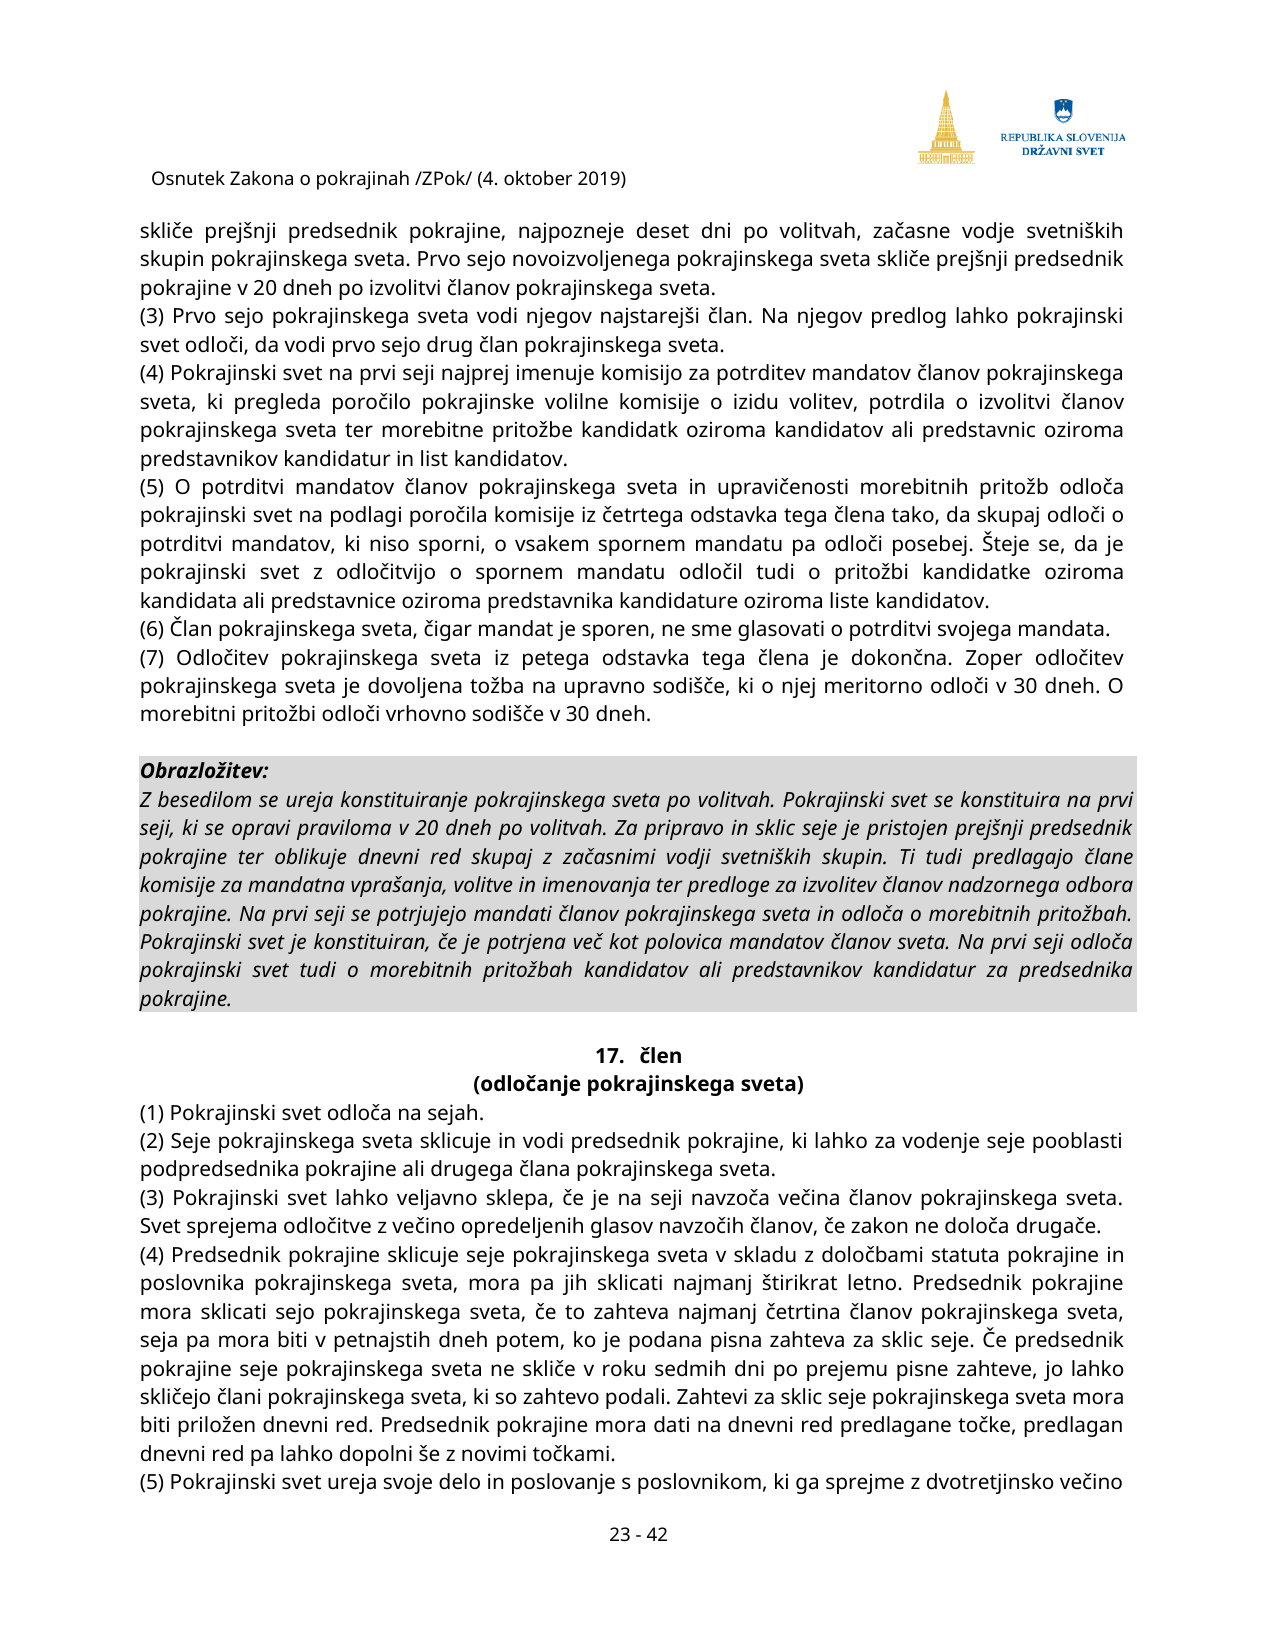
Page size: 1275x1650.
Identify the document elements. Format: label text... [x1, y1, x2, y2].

list (4) Predsednik pokrajine sklicuje seje pokrajinskega sveta v skladu z določbami statuta pokrajine in poslovnika pokrajinskega sveta, mora pa jih sklicati najmanj štirikrat letno. Predsednik pokrajine mora sklicati sejo pokrajinskega sveta, če to zahteva najmanj četrtina članov pokrajinskega sveta, seja pa mora biti v petnajstih dneh potem, ko je podana pisna zahteva za sklic seje. Če predsednik pokrajine seje pokrajinskega sveta ne skliče v roku sedmih dni po prejemu pisne zahteve, jo lahko skličejo člani pokrajinskega sveta, ki so zahtevo podali. Zahtevi za sklic seje pokrajinskega sveta mora biti priložen dnevni red. Predsednik pokrajine mora dati na dnevni red predlagane točke, predlagan dnevni red pa lahko dopolni še z novimi točkami. [139, 1240, 1126, 1467]
list (3) Prvo sejo pokrajinskega sveta vodi njegov najstarejši član. Na njegov predlog lahko pokrajinski svet odloči, da vodi prvo sejo drug član pokrajinskega sveta. [139, 301, 1126, 358]
text (odločanje pokrajinskega sveta) [139, 1069, 1137, 1098]
text Z besedilom se ureja konstituiranje pokrajinskega sveta po volitvah. Pokrajinski svet se konstituira na prvi seji, ki se opravi praviloma v 20 dneh po volitvah. Za pripravo in sklic seje je pristojen prejšnji predsednik pokrajine ter oblikuje dnevni red skupaj z začasnimi vodji svetniških skupin. Ti tudi predlagajo člane komisije za mandatna vprašanja, volitve in imenovanja ter predloge za izvolitev članov nadzornega odbora pokrajine. Na prvi seji se potrjujejo mandati članov pokrajinskega sveta in odloča o morebitnih pritožbah. Pokrajinski svet je konstituiran, če je potrjena več kot polovica mandatov članov sveta. Na prvi seji odloča pokrajinski svet tudi o morebitnih pritožbah kandidatov ali predstavnikov kandidatur za predsednika pokrajine. [139, 785, 1137, 1012]
list (2) Seje pokrajinskega sveta sklicuje in vodi predsednik pokrajine, ki lahko za vodenje seje pooblasti podpredsednika pokrajine ali drugega člana pokrajinskega sveta. [139, 1126, 1125, 1183]
list (3) Pokrajinski svet lahko veljavno sklepa, če je na seji navzoča večina članov pokrajinskega sveta. Svet sprejema odločitve z večino opredeljenih glasov navzočih članov, če zakon ne določa drugače. [139, 1183, 1125, 1240]
list (1) Pokrajinski svet odloča na sejah. [139, 1098, 1137, 1126]
list (7) Odločitev pokrajinskega sveta iz petega odstavka tega člena je dokončna. Zoper odločitev pokrajinskega sveta je dovoljena tožba na upravno sodišče, ki o njej meritorno odloči v 30 dneh. O morebitni pritožbi odloči vrhovno sodišče v 30 dneh. [139, 643, 1125, 728]
list (6) Član pokrajinskega sveta, čigar mandat je sporen, ne sme glasovati o potrditvi svojega mandata. [139, 614, 1125, 643]
list (5) O potrditvi mandatov članov pokrajinskega sveta in upravičenosti morebitnih pritožb odloča pokrajinski svet na podlagi poročila komisije iz četrtega odstavka tega člena tako, da skupaj odloči o potrditvi mandatov, ki niso sporni, o vsakem spornem mandatu pa odloči posebej. Šteje se, da je pokrajinski svet z odločitvijo o spornem mandatu odločil tudi o pritožbi kandidatke oziroma kandidata ali predstavnice oziroma predstavnika kandidature oziroma liste kandidatov. [139, 472, 1126, 614]
list (4) Pokrajinski svet na prvi seji najprej imenuje komisijo za potrditev mandatov članov pokrajinskega sveta, ki pregleda poročilo pokrajinske volilne komisije o izidu volitev, potrdila o izvolitvi članov pokrajinskega sveta ter morebitne pritožbe kandidatk oziroma kandidatov ali predstavnic oziroma predstavnikov kandidatur in list kandidatov. [139, 358, 1126, 472]
list (5) Pokrajinski svet ureja svoje delo in poslovanje s poslovnikom, ki ga sprejme z dvotretjinsko večino glasov navzočih članov. [139, 1467, 1125, 1496]
text Obrazložitev: [139, 756, 1137, 785]
list člen [139, 1041, 1137, 1069]
picture [917, 88, 1126, 164]
